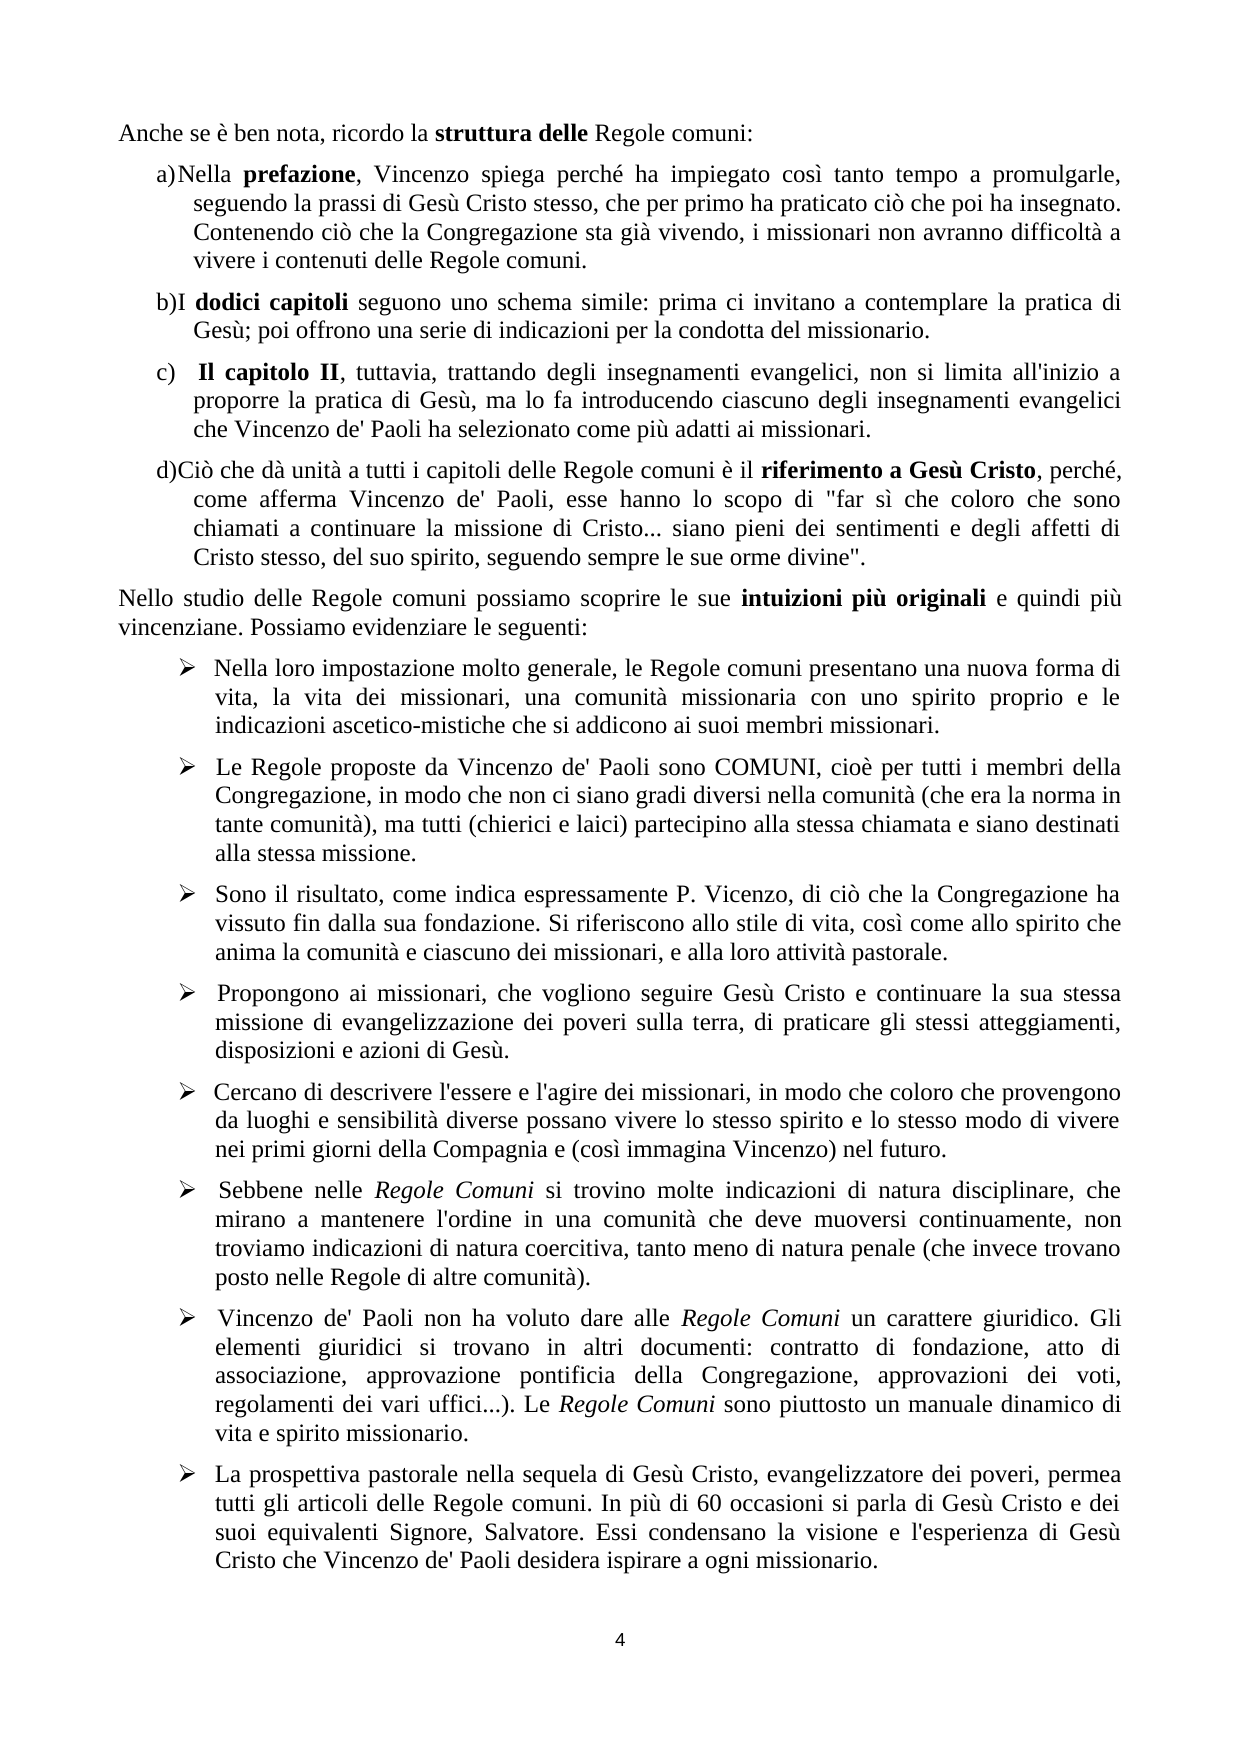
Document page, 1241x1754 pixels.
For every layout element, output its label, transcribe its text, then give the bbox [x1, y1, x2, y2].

list Ciò che dà unità a tutti i capitoli delle Regole comuni è il riferimento a Gesù Cristo, perché, come afferma Vincenzo de' Paoli, esse hanno lo scopo di "far sì che coloro che sono chiamati a continuare la missione di Cristo... siano pieni dei sentimenti e degli affetti di Cristo stesso, del suo spirito, seguendo sempre le sue orme divine". [156, 456, 1122, 571]
list Sebbene nelle Regole Comuni si trovino molte indicazioni di natura disciplinare, che mirano a mantenere l'ordine in una comunità che deve muoversi continuamente, non troviamo indicazioni di natura coercitiva, tanto meno di natura penale (che invece trovano posto nelle Regole di altre comunità). [177, 1176, 1122, 1291]
list Cercano di descrivere l'essere e l'agire dei missionari, in modo che coloro che provengono da luoghi e sensibilità diverse possano vivere lo stesso spirito e lo stesso modo di vivere nei primi giorni della Compagnia e (così immagina Vincenzo) nel futuro. [177, 1077, 1122, 1163]
list I dodici capitoli seguono uno schema simile: prima ci invitano a contemplare la pratica di Gesù; poi offrono una serie di indicazioni per la condotta del missionario. [156, 287, 1122, 344]
list Sono il risultato, come indica espressamente P. Vicenzo, di ciò che la Congregazione ha vissuto fin dalla sua fondazione. Si riferiscono allo stile di vita, così come allo spirito che anima la comunità e ciascuno dei missionari, e alla loro attività pastorale. [177, 879, 1122, 966]
list Nella loro impostazione molto generale, le Regole comuni presentano una nuova forma di vita, la vita dei missionari, una comunità missionaria con uno spirito proprio e le indicazioni ascetico-mistiche che si addicono ai suoi membri missionari. [177, 653, 1122, 739]
list Propongono ai missionari, che vogliono seguire Gesù Cristo e continuare la sua stessa missione di evangelizzazione dei poveri sulla terra, di praticare gli stessi atteggiamenti, disposizioni e azioni di Gesù. [177, 978, 1122, 1064]
text Nello studio delle Regole comuni possiamo scoprire le sue intuizioni più originali e quindi più vincenziane. Possiamo evidenziare le seguenti: [118, 583, 1122, 641]
list Il capitolo II, tuttavia, trattando degli insegnamenti evangelici, non si limita all'inizio a proporre la pratica di Gesù, ma lo fa introducendo ciascuno degli insegnamenti evangelici che Vincenzo de' Paoli ha selezionato come più adatti ai missionari. [156, 357, 1122, 443]
list La prospettiva pastorale nella sequela di Gesù Cristo, evangelizzatore dei poveri, permea tutti gli articoli delle Regole comuni. In più di 60 occasioni si parla di Gesù Cristo e dei suoi equivalenti Signore, Salvatore. Essi condensano la visione e l'esperienza di Gesù Cristo che Vincenzo de' Paoli desidera ispirare a ogni missionario. [177, 1459, 1122, 1574]
text Anche se è ben nota, ricordo la struttura delle Regole comuni: [118, 118, 1122, 147]
list Le Regole proposte da Vincenzo de' Paoli sono COMUNI, cioè per tutti i membri della Congregazione, in modo che non ci siano gradi diversi nella comunità (che era la norma in tante comunità), ma tutti (chierici e laici) partecipino alla stessa chiamata e siano destinati alla stessa missione. [177, 752, 1122, 867]
list Nella prefazione, Vincenzo spiega perché ha impiegato così tanto tempo a promulgarle, seguendo la prassi di Gesù Cristo stesso, che per primo ha praticato ciò che poi ha insegnato. Contenendo ciò che la Congregazione sta già vivendo, i missionari non avranno difficoltà a vivere i contenuti delle Regole comuni. [156, 159, 1122, 274]
list Vincenzo de' Paoli non ha voluto dare alle Regole Comuni un carattere giuridico. Gli elementi giuridici si trovano in altri documenti: contratto di fondazione, atto di associazione, approvazione pontificia della Congregazione, approvazioni dei voti, regolamenti dei vari uffici...). Le Regole Comuni sono piuttosto un manuale dinamico di vita e spirito missionario. [177, 1303, 1122, 1447]
